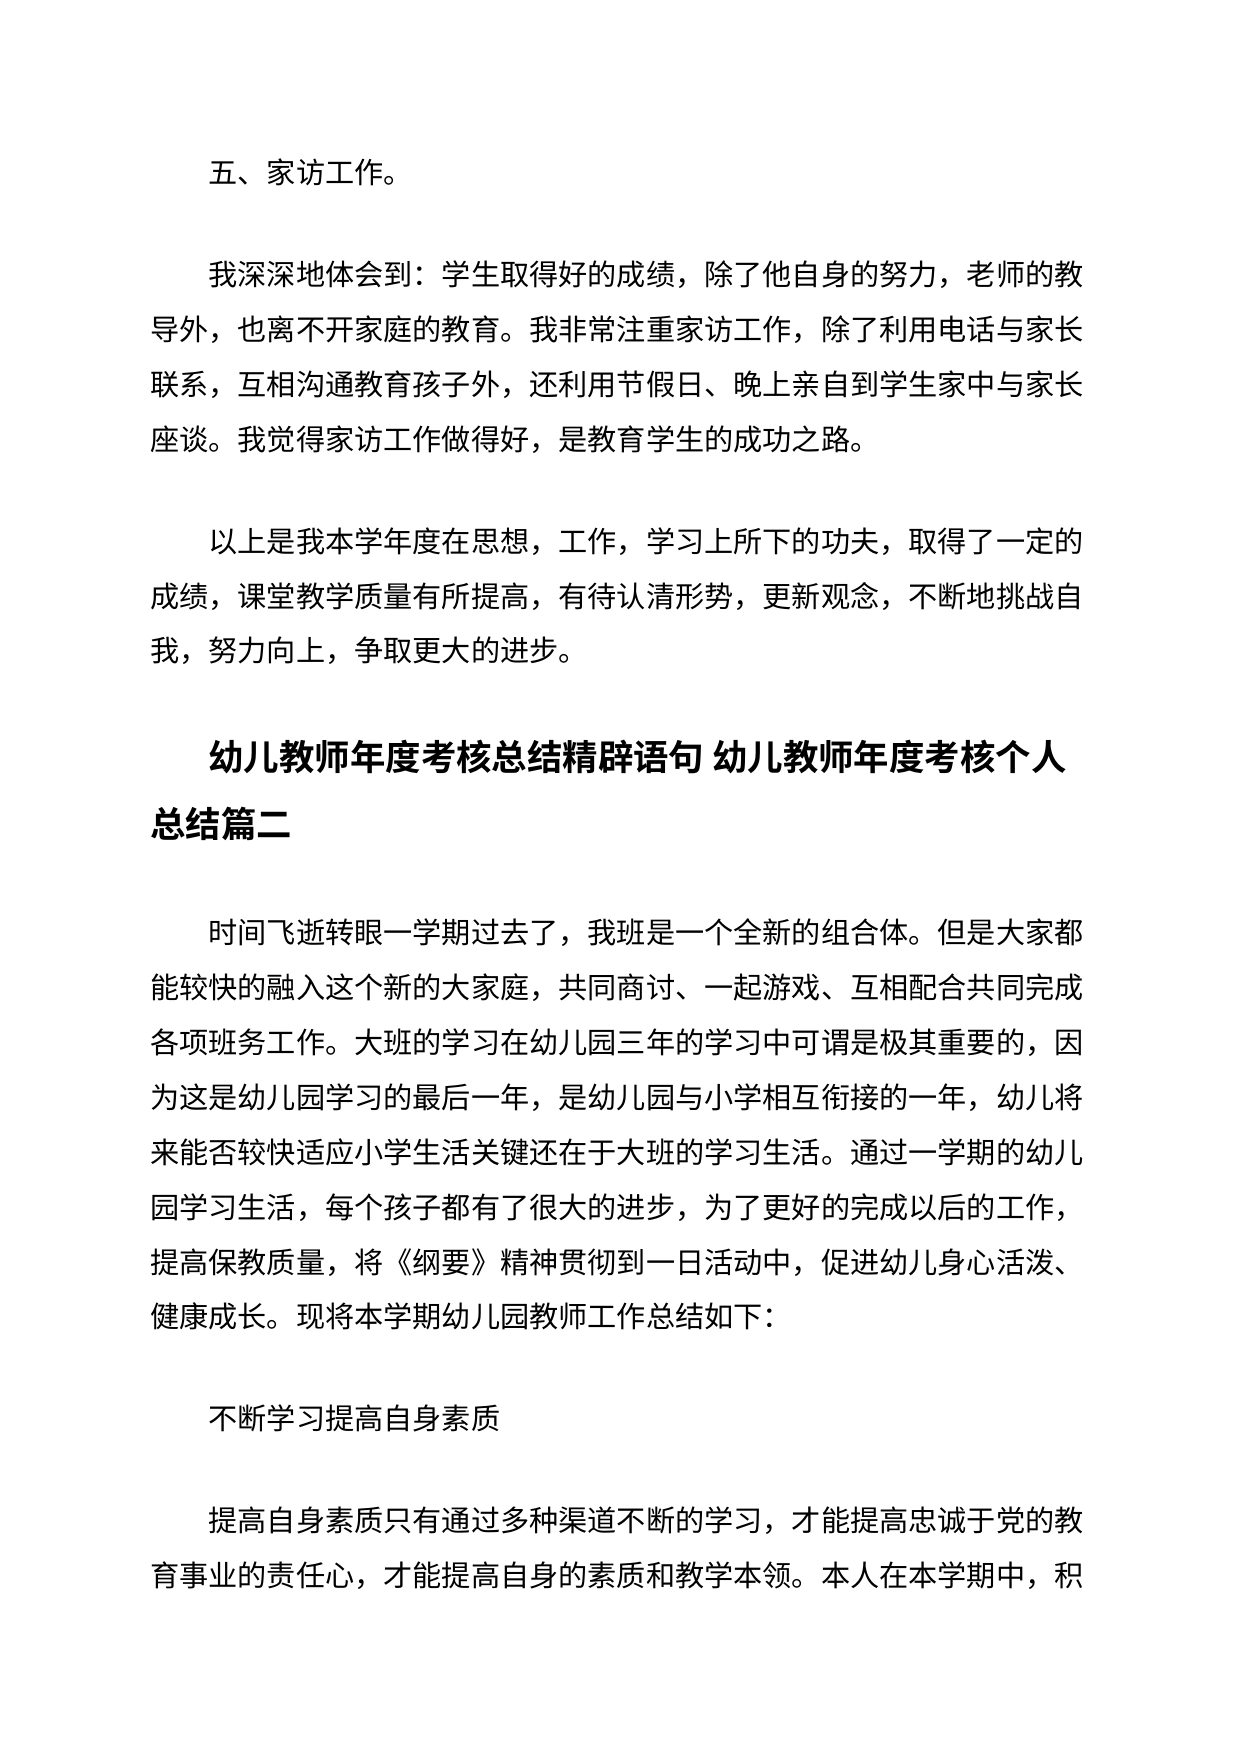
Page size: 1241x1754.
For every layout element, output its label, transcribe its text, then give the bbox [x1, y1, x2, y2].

text 我深深地体会到：学生取得好的成绩，除了他自身的努力，老师的教导外，也离不开家庭的教育。我非常注重家访工作，除了利用电话与家长联系，互相沟通教育孩子外，还利用节假日、晚上亲自到学生家中与家长座谈。我觉得家访工作做得好，是教育学生的成功之路。 [150, 252, 1090, 459]
text 时间飞逝转眼一学期过去了，我班是一个全新的组合体。但是大家都能较快的融入这个新的大家庭，共同商讨、一起游戏、互相配合共同完成各项班务工作。大班的学习在幼儿园三年的学习中可谓是极其重要的，因为这是幼儿园学习的最后一年，是幼儿园与小学相互衔接的一年，幼儿将来能否较快适应小学生活关键还在于大班的学习生活。通过一学期的幼儿园学习生活，每个孩子都有了很大的进步，为了更好的完成以后的工作，提高保教质量，将《纲要》精神贯彻到一日活动中，促进幼儿身心活泼、健康成长。现将本学期幼儿园教师工作总结如下： [150, 910, 1090, 1336]
text 以上是我本学年度在思想，工作，学习上所下的功夫，取得了一定的成绩，课堂教学质量有所提高，有待认清形势，更新观念，不断地挑战自我，努力向上，争取更大的进步。 [150, 518, 1090, 670]
text 五、家访工作。 [150, 150, 1090, 192]
text 不断学习提高自身素质 [150, 1396, 1090, 1438]
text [150, 1498, 1090, 1595]
text 幼儿教师年度考核总结精辟语句 幼儿教师年度考核个人总结篇二 [150, 730, 1090, 848]
